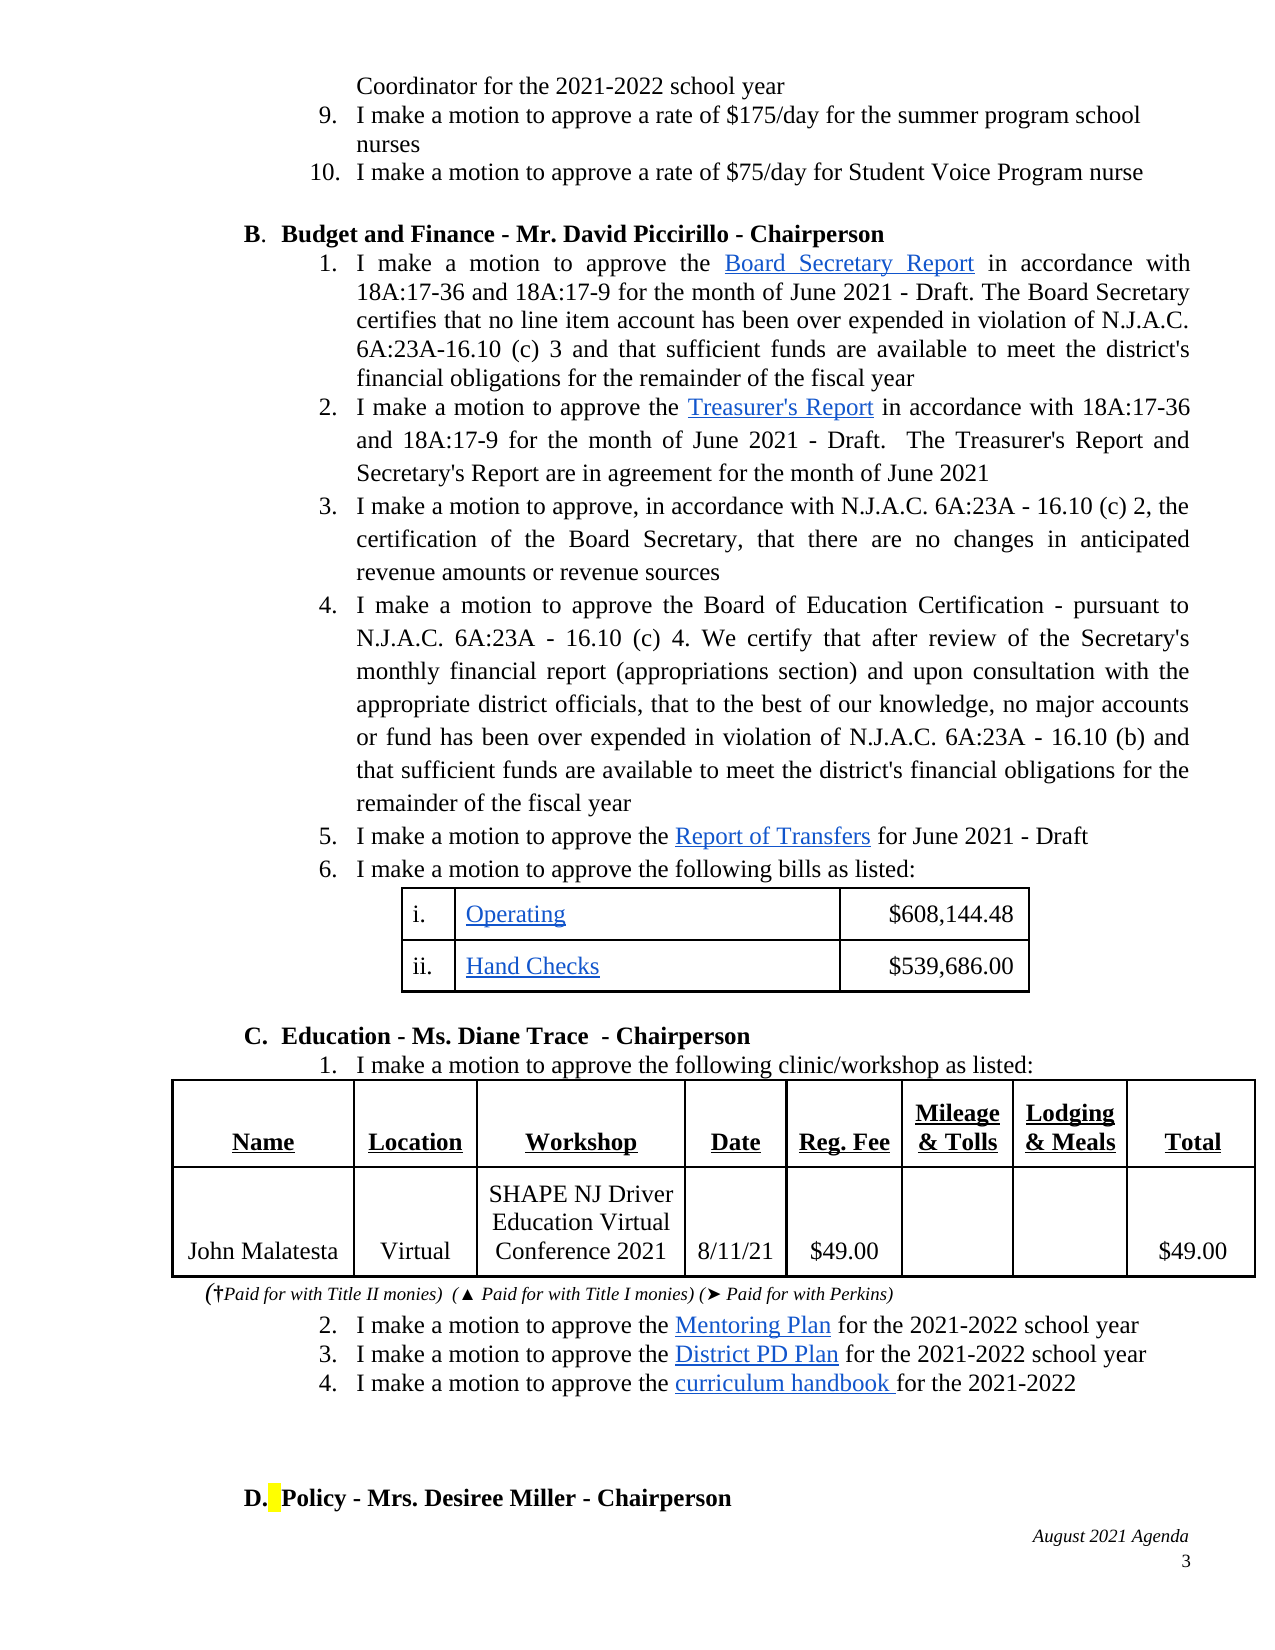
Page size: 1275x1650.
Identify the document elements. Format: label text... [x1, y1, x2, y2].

text C. Education - Ms. Diane Trace - Chairperson [244, 1021, 1191, 1050]
text 2. I make a motion to approve the Treasurer's Report in accordance with 18A:17-36 and 18A:17-9 for the month of June 2021 - Draft. The Treasurer's Report and Secretary's Report are in agreement for the month of June 2021 [319, 392, 1191, 487]
table_header Lodging & Meals [1014, 1081, 1126, 1166]
table_header Workshop [478, 1081, 684, 1166]
table_cell SHAPE NJ Driver Education Virtual Conference 2021 [478, 1168, 684, 1275]
table_header Reg. Fee [788, 1081, 901, 1166]
table_cell $49.00 [1128, 1168, 1254, 1275]
text (†Paid for with Title II monies) (▲ Paid for with Title I monies) (➤ Paid for with Perkins) [173, 1278, 1191, 1306]
text 2. I make a motion to approve the Mentoring Plan for the 2021-2022 school year [319, 1311, 1191, 1339]
text 4. I make a motion to approve the curriculum handbook for the 2021-2022 [319, 1368, 1191, 1397]
table_cell Virtual [355, 1168, 476, 1275]
table_cell $49.00 [788, 1168, 901, 1275]
table_cell John Malatesta [174, 1168, 353, 1275]
text 6. I make a motion to approve the following bills as listed: [319, 854, 1191, 883]
text 3. I make a motion to approve the District PD Plan for the 2021-2022 school year [319, 1339, 1191, 1368]
table_header Location [355, 1081, 476, 1166]
text 1. I make a motion to approve the following clinic/workshop as listed: [319, 1050, 1191, 1079]
text 10. I make a motion to approve a rate of $75/day for Student Voice Program nurse [309, 157, 1191, 186]
table_header Date [686, 1081, 785, 1166]
text 9. I make a motion to approve a rate of $175/day for the summer program school nurses [319, 100, 1191, 157]
table_cell $539,686.00 [841, 941, 1028, 990]
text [319, 71, 1191, 100]
table_header Operating [456, 889, 839, 939]
table_cell 8/11/21 [686, 1168, 785, 1275]
text B. Budget and Finance - Mr. David Piccirillo - Chairperson [244, 219, 1191, 248]
table_cell Hand Checks [456, 941, 839, 990]
table_cell ii. [403, 941, 454, 990]
text D. Policy - Mrs. Desiree Miller - Chairperson [281, 1483, 1191, 1512]
table_header Total [1128, 1081, 1254, 1166]
table_cell [1014, 1168, 1126, 1275]
text 5. I make a motion to approve the Report of Transfers for June 2021 - Draft [319, 821, 1191, 850]
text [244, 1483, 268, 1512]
table_header $608,144.48 [841, 889, 1028, 939]
table_cell [903, 1168, 1012, 1275]
text 3. I make a motion to approve, in accordance with N.J.A.C. 6A:23A - 16.10 (c) 2, the certification of the Board Secretary, that there are no changes in anticipated revenue amounts or revenue sources [319, 491, 1191, 586]
text 1. I make a motion to approve the Board Secretary Report in accordance with 18A:17-36 and 18A:17-9 for the month of June 2021 - Draft. The Board Secretary certifies that no line item account has been over expended in violation of N.J.A.C. 6A:23A-16.10 (c) 3 and that sufficient funds are available to meet the district's financial obligations for the remainder of the fiscal year [319, 248, 1191, 392]
table_header Name [174, 1081, 353, 1166]
table_header Mileage & Tolls [903, 1081, 1012, 1166]
table_header i. [403, 889, 454, 939]
text 4. I make a motion to approve the Board of Education Certification - pursuant to N.J.A.C. 6A:23A - 16.10 (c) 4. We certify that after review of the Secretary's monthly financial report (appropriations section) and upon consultation with the appropriate district officials, that to the best of our knowledge, no major accounts or fund has been over expended in violation of N.J.A.C. 6A:23A - 16.10 (b) and that sufficient funds are available to meet the district's financial obligations for the remainder of the fiscal year [319, 590, 1191, 817]
